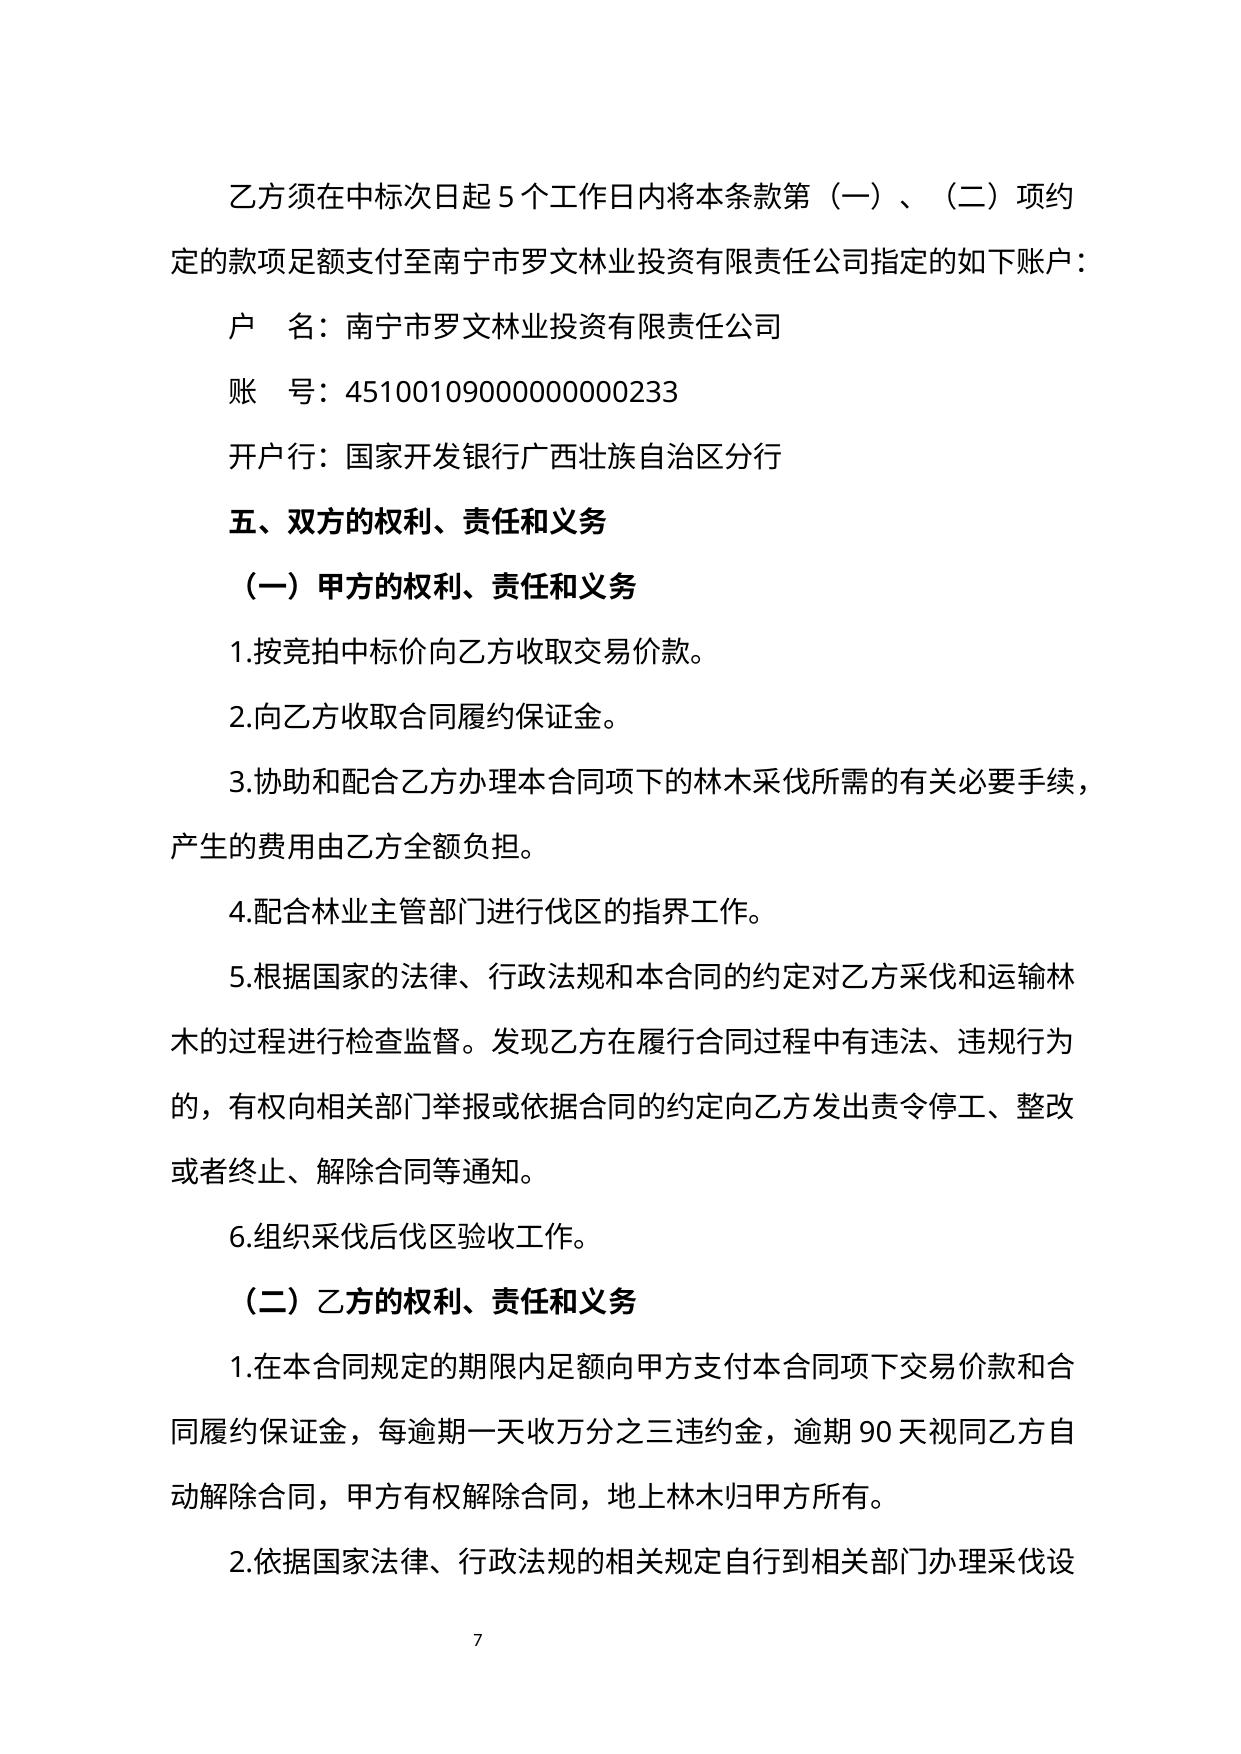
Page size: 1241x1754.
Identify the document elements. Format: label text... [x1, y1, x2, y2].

text 1.按竞拍中标价向乙方收取交易价款。 [170, 617, 1076, 682]
text 2.向乙方收取合同履约保证金。 [170, 682, 1076, 747]
text 3.协助和配合乙方办理本合同项下的林木采伐所需的有关必要手续，产生的费用由乙方全额负担。 [170, 747, 1076, 877]
text 5.根据国家的法律、行政法规和本合同的约定对乙方采伐和运输林木的过程进行检查监督。发现乙方在履行合同过程中有违法、违规行为的，有权向相关部门举报或依据合同的约定向乙方发出责令停工、整改或者终止、解除合同等通知。 [170, 942, 1076, 1202]
text 乙方须在中标次日起5个工作日内将本条款第（一）、（二）项约定的款项足额支付至南宁市罗文林业投资有限责任公司指定的如下账户： [170, 162, 1076, 292]
text （二）乙方的权利、责任和义务 [170, 1267, 1076, 1332]
text 6.组织采伐后伐区验收工作。 [170, 1202, 1076, 1267]
text 户 名：南宁市罗文林业投资有限责任公司 [170, 292, 1076, 357]
text 4.配合林业主管部门进行伐区的指界工作。 [170, 877, 1076, 942]
text 账 号：45100109000000000233 [170, 357, 1076, 422]
text （一）甲方的权利、责任和义务 [170, 552, 1076, 617]
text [170, 1527, 1076, 1592]
text 开户行：国家开发银行广西壮族自治区分行 [170, 422, 1076, 487]
text 五、双方的权利、责任和义务 [170, 487, 1076, 552]
text 1.在本合同规定的期限内足额向甲方支付本合同项下交易价款和合同履约保证金，每逾期一天收万分之三违约金，逾期90天视同乙方自动解除合同，甲方有权解除合同，地上林木归甲方所有。 [170, 1332, 1076, 1527]
